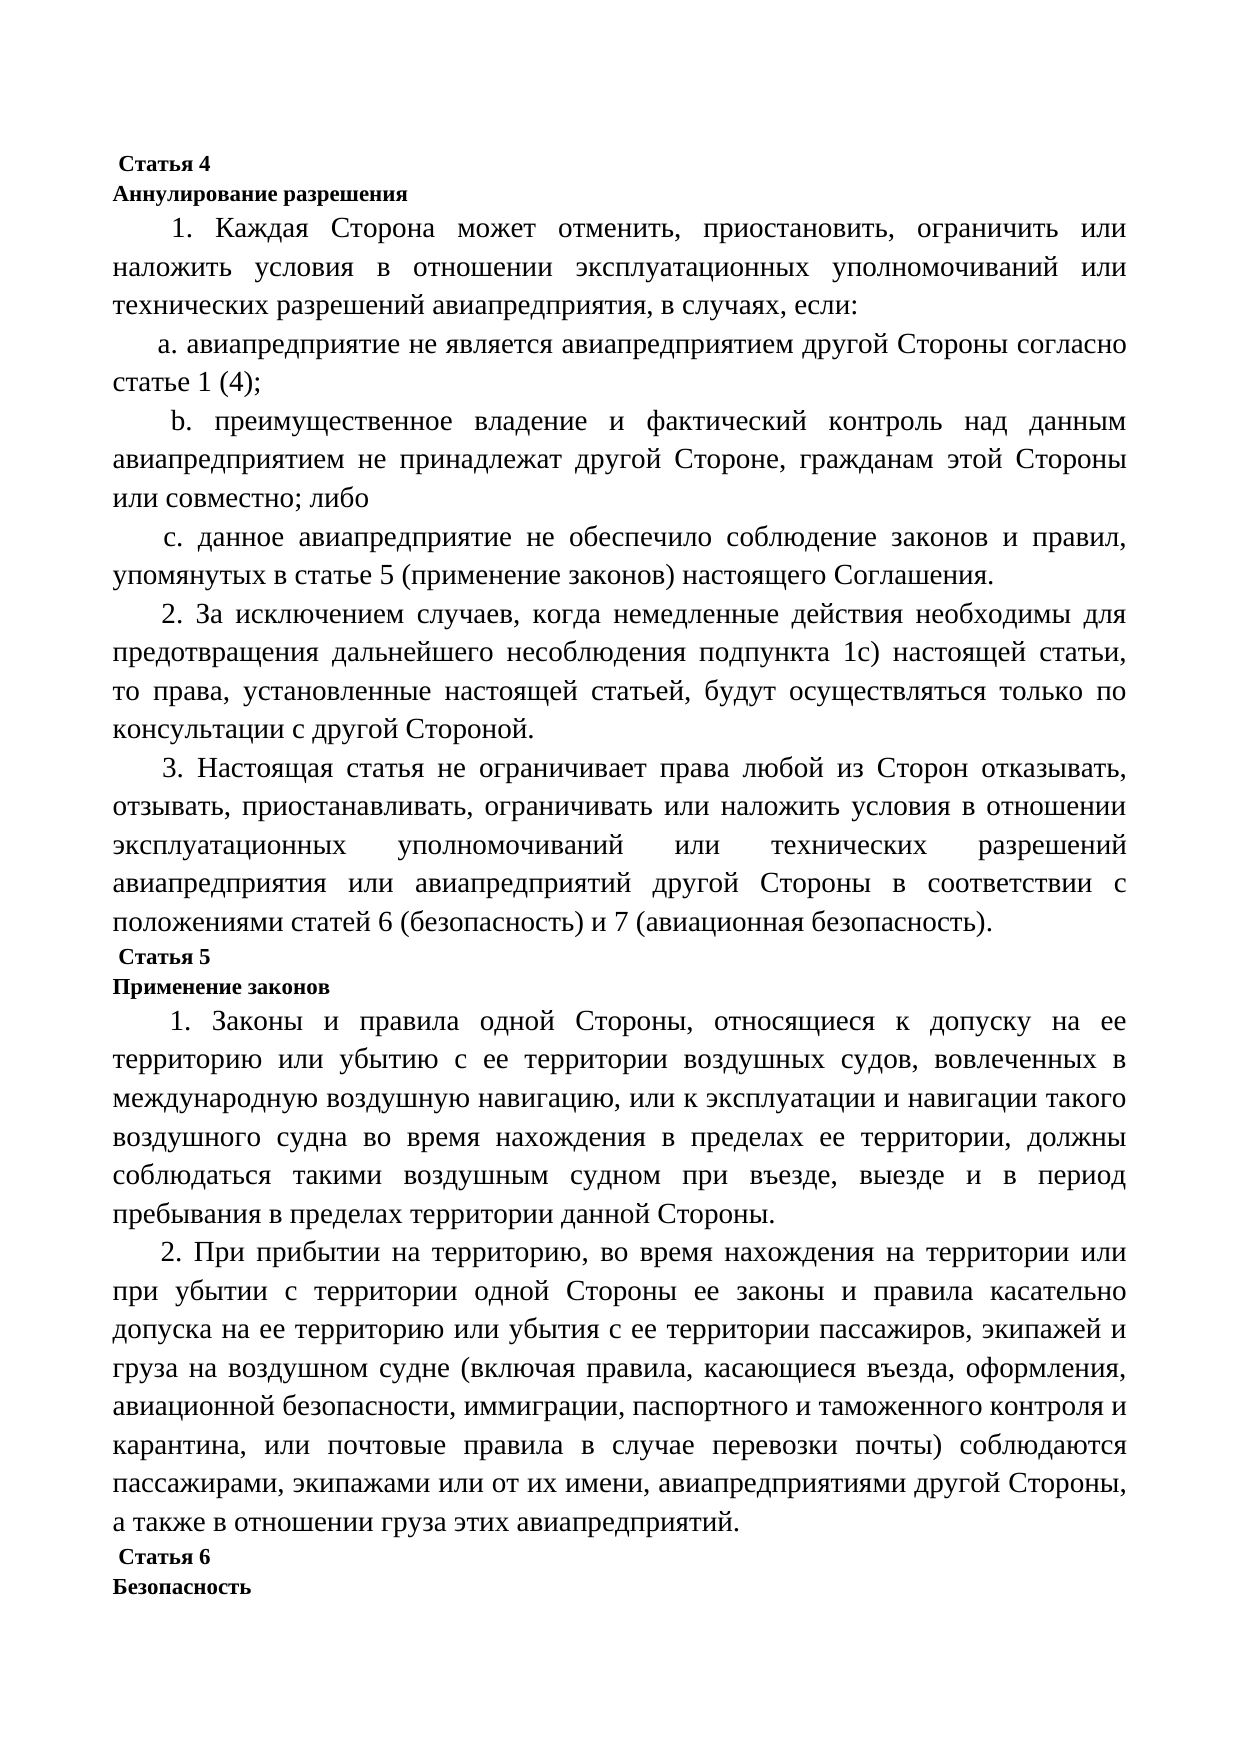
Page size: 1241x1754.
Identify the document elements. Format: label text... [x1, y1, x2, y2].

text Статья 4 Аннулирование разрешения [112, 150, 1128, 207]
text Статья 6 Безопасность [112, 1543, 1128, 1599]
text 1. Каждая Сторона может отменить, приостановить, ограничить или наложить условия в отношении эксплуатационных уполномочиваний или технических разрешений авиапредприятия, в случаях, если: [112, 210, 1128, 321]
text c. данное авиапредприятие не обеспечило соблюдение законов и правил, упомянутых в статье 5 (применение законов) настоящего Соглашения. [112, 519, 1128, 591]
text 2. За исключением случаев, когда немедленные действия необходимы для предотвращения дальнейшего несоблюдения подпункта 1с) настоящей статьи, то права, установленные настоящей статьей, будут осуществляться только по консультации с другой Стороной. [112, 596, 1128, 745]
text 1. Законы и правила одной Стороны, относящиеся к допуску на ее территорию или убытию с ее территории воздушных судов, вовлеченных в международную воздушную навигацию, или к эксплуатации и навигации такого воздушного судна во время нахождения в пределах ее территории, должны соблюдаться такими воздушным судном при въезде, выезде и в период пребывания в пределах территории данной Стороны. [112, 1003, 1128, 1229]
text b. преимущественное владение и фактический контроль над данным авиапредприятием не принадлежат другой Стороне, гражданам этой Стороны или совместно; либо [112, 403, 1128, 514]
text Статья 5 Применение законов [112, 943, 1128, 999]
text 3. Настоящая статья не ограничивает права любой из Сторон отказывать, отзывать, приостанавливать, ограничивать или наложить условия в отношении эксплуатационных уполномочиваний или технических разрешений авиапредприятия или авиапредприятий другой Стороны в соответствии с положениями статей 6 (безопасность) и 7 (авиационная безопасность). [112, 750, 1128, 938]
text a. авиапредприятие не является авиапредприятием другой Стороны согласно статье 1 (4); [112, 326, 1128, 398]
text 2. При прибытии на территорию, во время нахождения на территории или при убытии с территории одной Стороны ее законы и правила касательно допуска на ее территорию или убытия с ее территории пассажиров, экипажей и груза на воздушном судне (включая правила, касающиеся въезда, оформления, авиационной безопасности, иммиграции, паспортного и таможенного контроля и карантина, или почтовые правила в случае перевозки почты) соблюдаются пассажирами, экипажами или от их имени, авиапредприятиями другой Стороны, а также в отношении груза этих авиапредприятий. [112, 1234, 1128, 1538]
